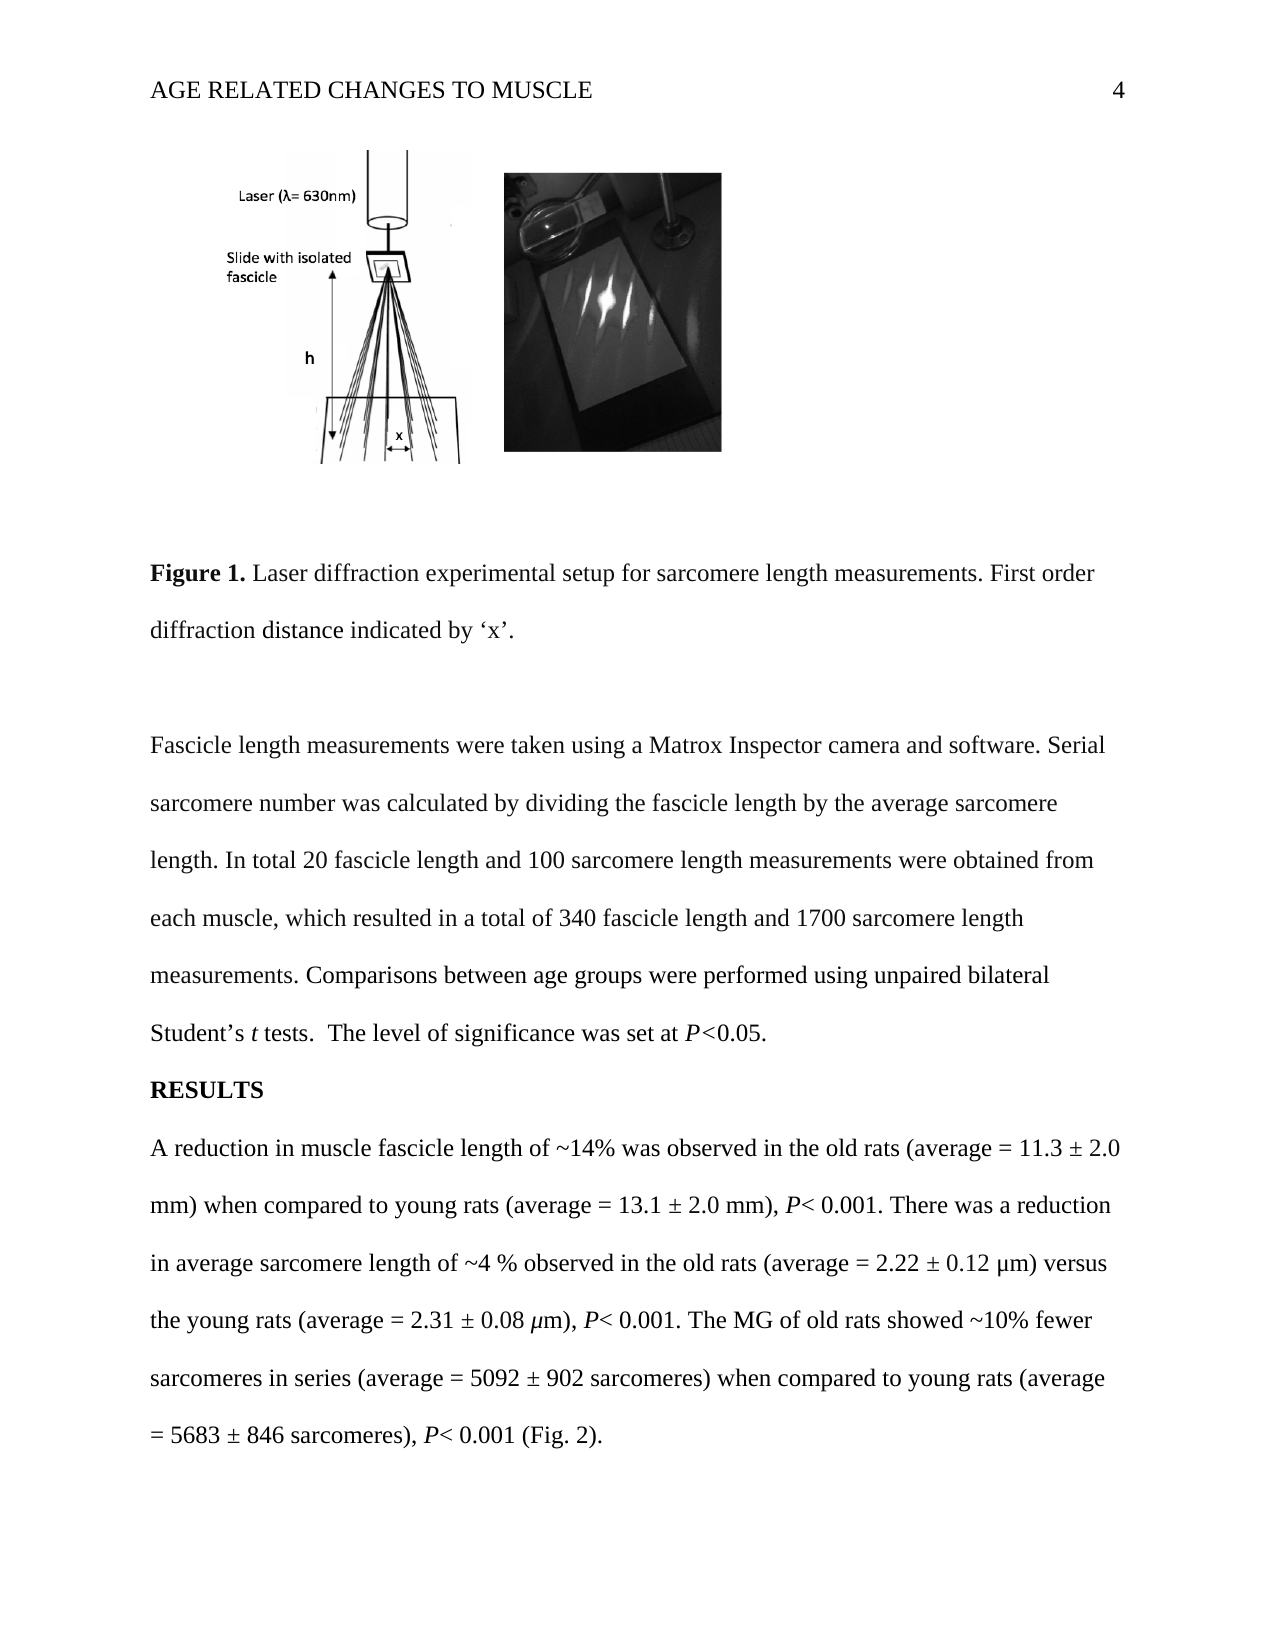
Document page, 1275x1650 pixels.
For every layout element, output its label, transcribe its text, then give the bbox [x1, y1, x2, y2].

text Figure 1. Laser diffraction experimental setup for sarcomere length measurements. First order diffraction distance indicated by ‘x’. [150, 558, 1125, 644]
text A reduction in muscle fascicle length of ~14% was observed in the old rats (average = 11.3 ± 2.0 mm) when compared to young rats (average = 13.1 ± 2.0 mm), P< 0.001. There was a reduction in average sarcomere length of ~4 % observed in the old rats (average = 2.22 ± 0.12 μm) versus the young rats (average = 2.31 ± 0.08 μm), P< 0.001. The MG of old rats showed ~10% fewer sarcomeres in series (average = 5092 ± 902 sarcomeres) when compared to young rats (average = 5683 ± 846 sarcomeres), P< 0.001 (Fig. 2). [150, 1133, 1125, 1449]
text RESULTS [150, 1075, 1125, 1104]
text Fascicle length measurements were taken using a Matrox Inspector camera and software. Serial sarcomere number was calculated by dividing the fascicle length by the average sarcomere length. In total 20 fascicle length and 100 sarcomere length measurements were obtained from each muscle, which resulted in a total of 340 fascicle length and 1700 sarcomere length measurements. Comparisons between age groups were performed using unpaired bilateral Student’s t tests. The level of significance was set at P<0.05. [150, 730, 1125, 1046]
